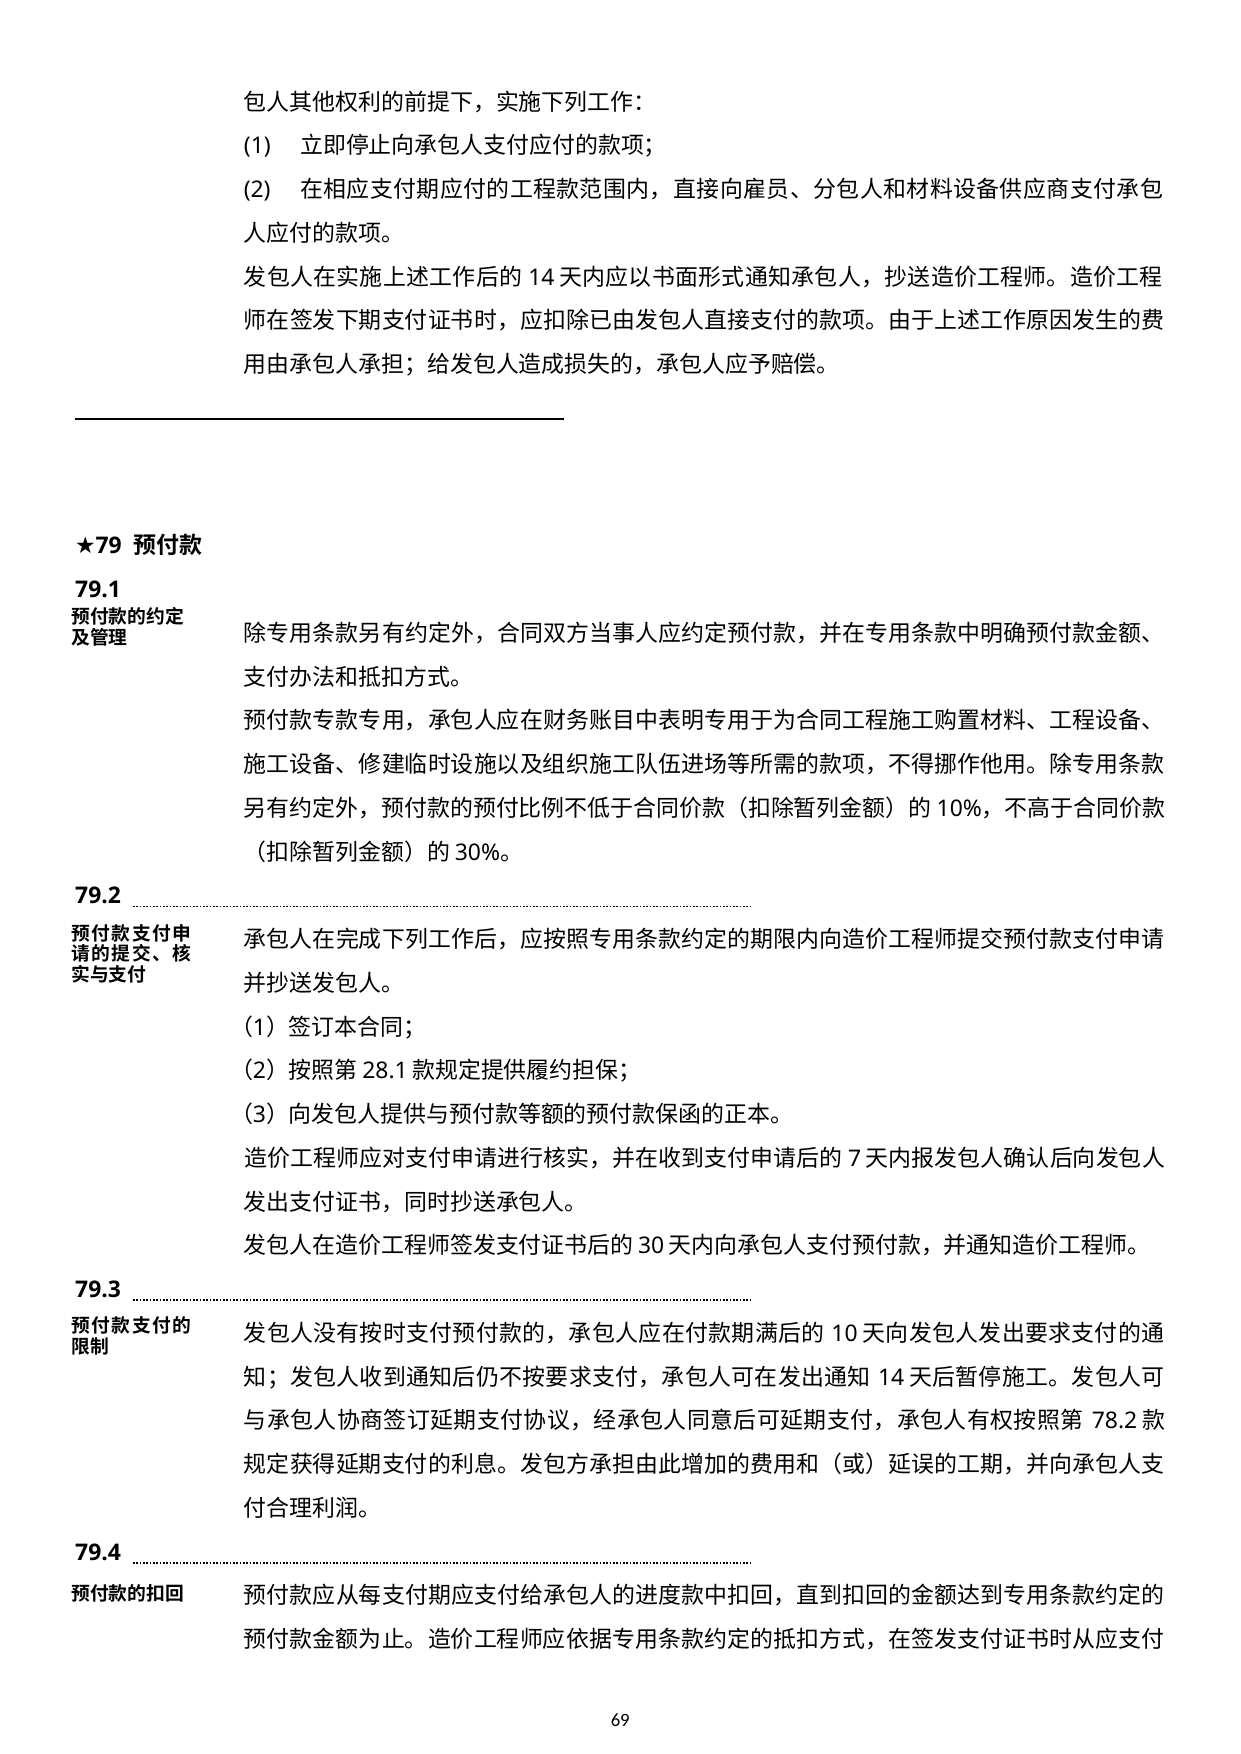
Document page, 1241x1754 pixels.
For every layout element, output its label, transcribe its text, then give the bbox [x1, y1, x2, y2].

text 造价工程师应对支付申请进行核实，并在收到支付申请后的7天内报发包人确认后向发包人发出支付证书，同时抄送承包人。 [244, 1131, 1165, 1219]
text 79.4 [75, 1525, 1165, 1569]
text （3）向发包人提供与预付款等额的预付款保函的正本。 [75, 1087, 1165, 1131]
text 承包人在完成下列工作后，应按照专用条款约定的期限内向造价工程师提交预付款支付申请，并抄送发包人。 [244, 912, 1165, 1000]
text 发包人在造价工程师签发支付证书后的30天内向承包人支付预付款，并通知造价工程师。 [244, 1219, 1165, 1262]
text 79.2 [75, 869, 1165, 912]
list 在相应支付期应付的工程款范围内，直接向雇员、分包人和材料设备供应商支付承包人应付的款项。 [243, 162, 1165, 250]
text 79.3 [75, 1262, 1165, 1306]
text 发包人没有按时支付预付款的，承包人应在付款期满后的10天向发包人发出要求支付的通知；发包人收到通知后仍不按要求支付，承包人可在发出通知14天后暂停施工。发包人可与承包人协商签订延期支付协议，经承包人同意后可延期支付，承包人有权按照第78.2款规定获得延期支付的利息。发包方承担由此增加的费用和（或）延误的工期，并向承包人支付合理利润。 [244, 1306, 1165, 1525]
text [244, 75, 1165, 119]
text 除专用条款另有约定外，合同双方当事人应约定预付款，并在专用条款中明确预付款金额、支付办法和抵扣方式。 [244, 606, 1165, 694]
text 发包人在实施上述工作后的14天内应以书面形式通知承包人，抄送造价工程师。造价工程师在签发下期支付证书时，应扣除已由发包人直接支付的款项。由于上述工作原因发生的费用由承包人承担；给发包人造成损失的，承包人应予赔偿。 [244, 250, 1165, 381]
text （1）签订本合同； [75, 1000, 1165, 1044]
list 立即停止向承包人支付应付的款项； [244, 119, 1165, 162]
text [244, 1569, 1165, 1656]
text ★79 预付款 [75, 519, 1165, 562]
text 79.1 [75, 562, 1165, 606]
text 预付款专款专用，承包人应在财务账目中表明专用于为合同工程施工购置材料、工程设备、施工设备、修建临时设施以及组织施工队伍进场等所需的款项，不得挪作他用。除专用条款另有约定外，预付款的预付比例不低于合同价款（扣除暂列金额）的10%，不高于合同价款（扣除暂列金额）的30%。 [244, 694, 1165, 869]
text （2）按照第28.1款规定提供履约担保； [75, 1044, 1165, 1087]
